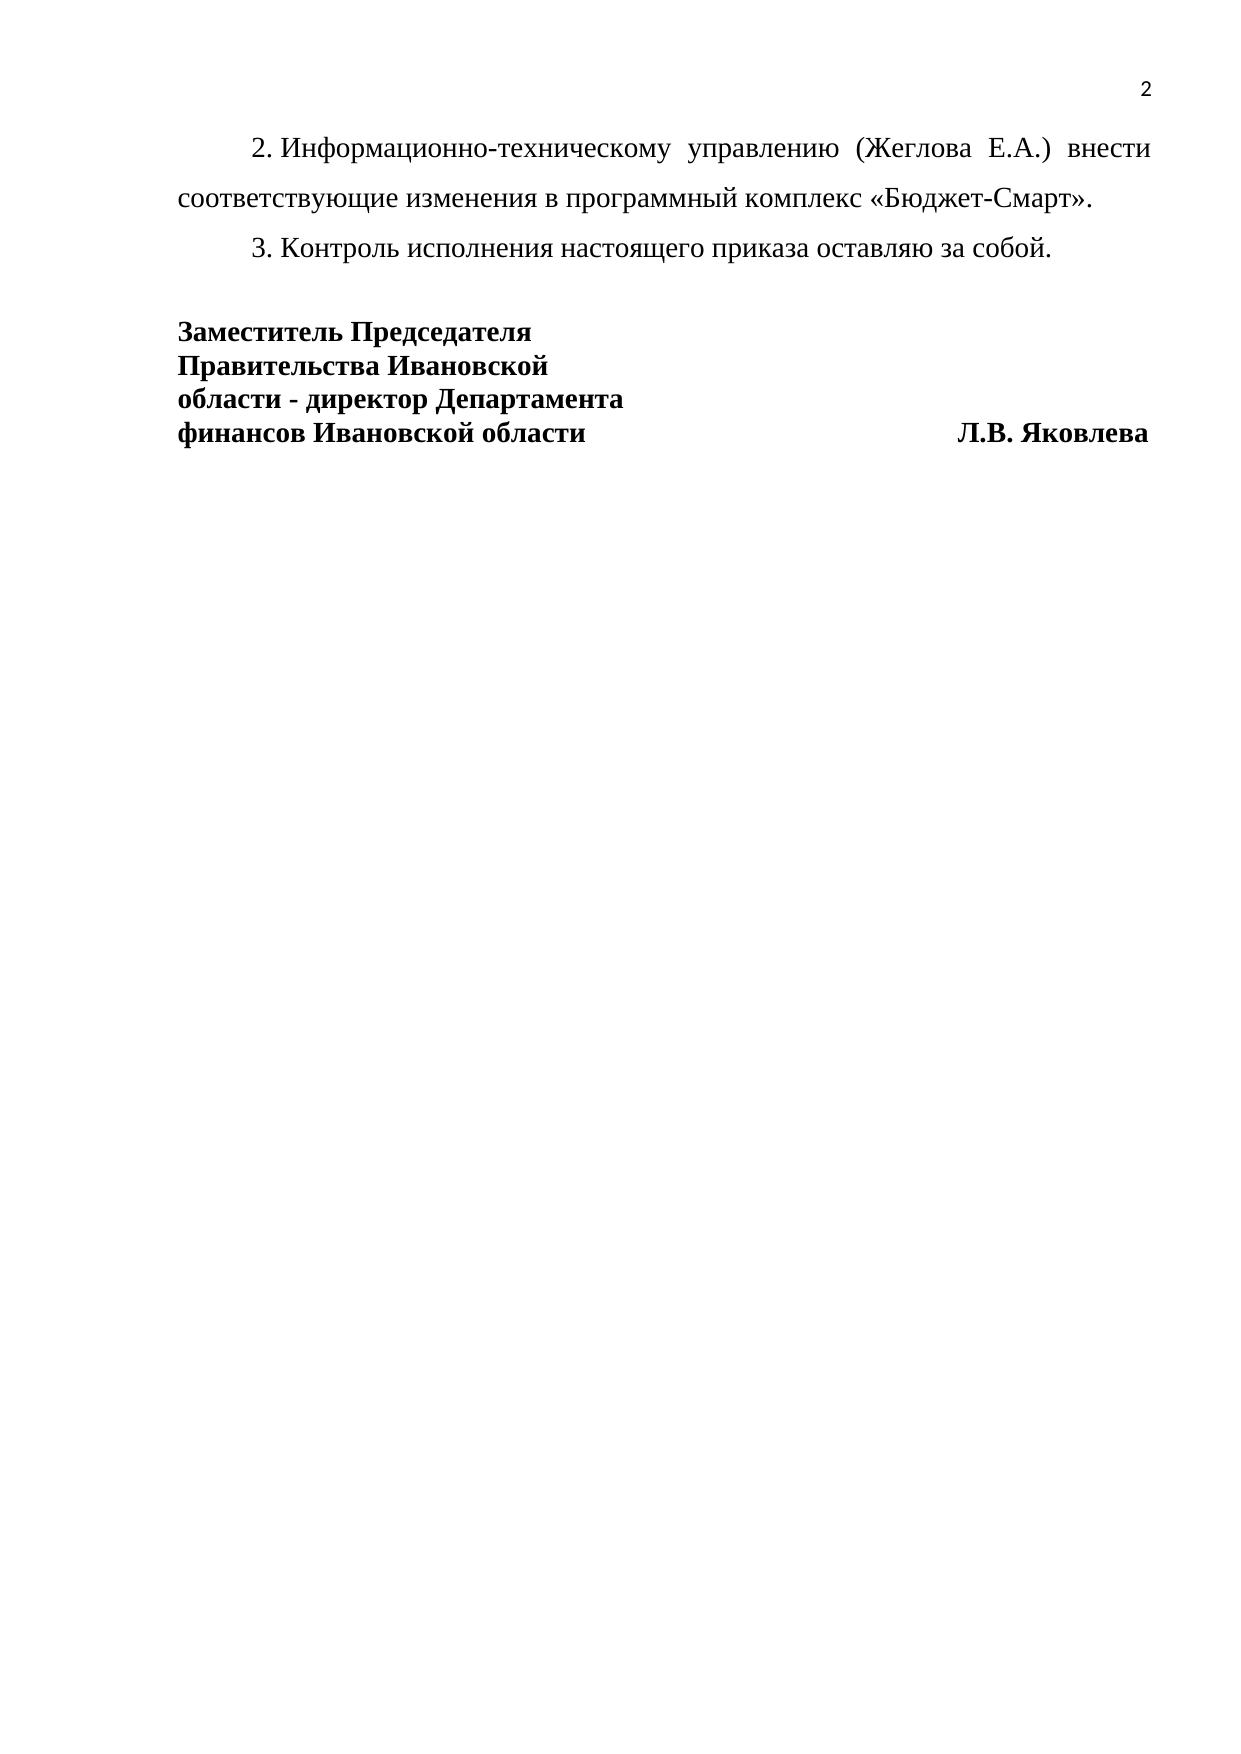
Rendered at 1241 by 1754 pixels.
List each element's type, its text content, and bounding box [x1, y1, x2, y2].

text 3. Контроль исполнения настоящего приказа оставляю за собой. [177, 230, 1152, 264]
text финансов Ивановской области Л.В. Яковлева [177, 415, 1152, 448]
text Заместитель Председателя [177, 314, 1152, 348]
text области - директор Департамента [177, 381, 1152, 415]
text 2. Информационно-техническому управлению (Жеглова Е.А.) внести соответствующие изменения в программный комплекс «Бюджет-Смарт». [177, 130, 1152, 214]
text Правительства Ивановской [177, 348, 1152, 381]
